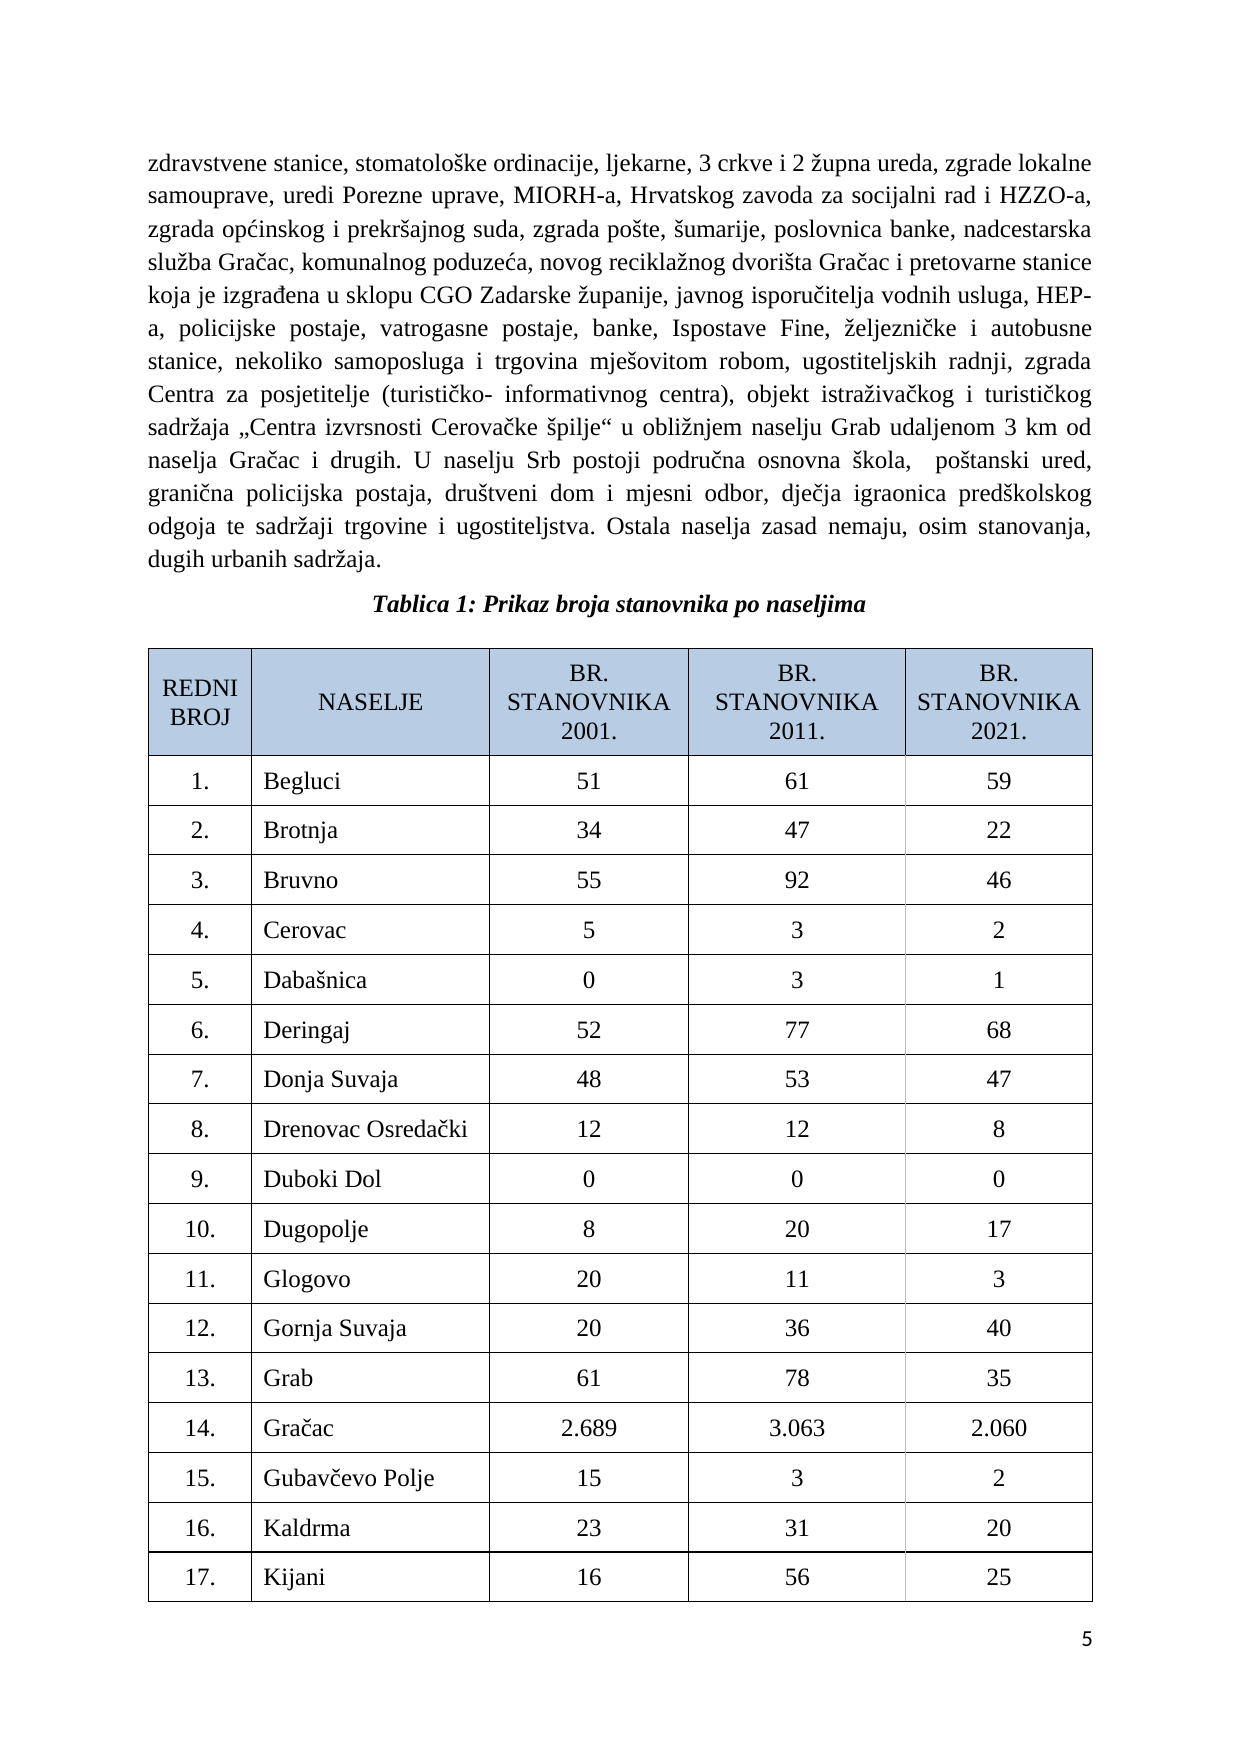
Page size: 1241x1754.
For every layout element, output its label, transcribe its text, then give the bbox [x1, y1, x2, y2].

table_cell 20 [906, 1503, 1092, 1551]
table_cell 6. [149, 1005, 251, 1053]
table_cell 3 [906, 1254, 1092, 1302]
table_cell Kijani [252, 1553, 489, 1601]
table_cell Deringaj [252, 1005, 489, 1053]
table_cell 3. [149, 855, 251, 904]
table_cell 20 [490, 1254, 688, 1302]
table_cell 5 [490, 905, 688, 954]
table_header BR. STANOVNIKA 2011. [689, 649, 905, 755]
table_cell 8 [490, 1204, 688, 1253]
table_cell 16 [490, 1553, 688, 1601]
table_cell Donja Suvaja [252, 1055, 489, 1103]
table_cell 77 [689, 1005, 905, 1053]
table_cell 7. [149, 1055, 251, 1103]
table_cell 8 [906, 1104, 1092, 1153]
table_cell Gubavčevo Polje [252, 1453, 489, 1502]
table_cell 2 [906, 905, 1092, 954]
table_cell 35 [906, 1353, 1092, 1402]
table_cell 5. [149, 955, 251, 1004]
table_cell Begluci [252, 756, 489, 804]
table_cell 31 [689, 1503, 905, 1551]
table_cell 0 [689, 1154, 905, 1203]
table_cell Gračac [252, 1403, 489, 1452]
table_cell 17. [149, 1553, 251, 1601]
table_cell Duboki Dol [252, 1154, 489, 1203]
table_cell Cerovac [252, 905, 489, 954]
table_cell 2.060 [906, 1403, 1092, 1452]
table_cell 55 [490, 855, 688, 904]
table_header BR. STANOVNIKA 2001. [490, 649, 688, 755]
table_cell 11. [149, 1254, 251, 1302]
table_cell 1. [149, 756, 251, 804]
table_cell 53 [689, 1055, 905, 1103]
table_cell 56 [689, 1553, 905, 1601]
text Tablica 1: Prikaz broja stanovnika po naseljima [148, 589, 1093, 618]
table_cell 92 [689, 855, 905, 904]
table_cell 15 [490, 1453, 688, 1502]
table_cell Drenovac Osredački [252, 1104, 489, 1153]
table_cell 1 [906, 955, 1092, 1004]
table_cell 3 [689, 1453, 905, 1502]
table_cell 68 [906, 1005, 1092, 1053]
table_header BR. STANOVNIKA 2021. [906, 649, 1092, 755]
table_cell 2. [149, 806, 251, 854]
table_cell 0 [906, 1154, 1092, 1203]
table_cell 20 [490, 1304, 688, 1352]
table_cell 61 [689, 756, 905, 804]
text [148, 148, 1093, 573]
table_cell 12. [149, 1304, 251, 1352]
table_cell 61 [490, 1353, 688, 1402]
table_cell 2.689 [490, 1403, 688, 1452]
table_cell 34 [490, 806, 688, 854]
table_cell Glogovo [252, 1254, 489, 1302]
table_cell 2 [906, 1453, 1092, 1502]
table_cell 13. [149, 1353, 251, 1402]
table_cell 3 [689, 905, 905, 954]
table_cell 16. [149, 1503, 251, 1551]
table_cell 59 [906, 756, 1092, 804]
table_header NASELJE [252, 649, 489, 755]
table_cell 9. [149, 1154, 251, 1203]
table_cell 47 [689, 806, 905, 854]
table_cell 20 [689, 1204, 905, 1253]
table_cell 47 [906, 1055, 1092, 1103]
table_cell Brotnja [252, 806, 489, 854]
table_cell 52 [490, 1005, 688, 1053]
table_cell 0 [490, 955, 688, 1004]
table_cell 78 [689, 1353, 905, 1402]
table_cell 11 [689, 1254, 905, 1302]
table_cell 15. [149, 1453, 251, 1502]
table_cell 17 [906, 1204, 1092, 1253]
table_cell 14. [149, 1403, 251, 1452]
table_cell Dugopolje [252, 1204, 489, 1253]
table_cell 40 [906, 1304, 1092, 1352]
table_cell 0 [490, 1154, 688, 1203]
table_cell 3 [689, 955, 905, 1004]
table_header REDNI BROJ [149, 649, 251, 755]
table_cell 12 [490, 1104, 688, 1153]
table_cell 25 [906, 1553, 1092, 1601]
table_cell Kaldrma [252, 1503, 489, 1551]
table_cell Dabašnica [252, 955, 489, 1004]
table_cell 10. [149, 1204, 251, 1253]
table_cell 22 [906, 806, 1092, 854]
table_cell 36 [689, 1304, 905, 1352]
table_cell 46 [906, 855, 1092, 904]
table_cell 12 [689, 1104, 905, 1153]
table_cell 23 [490, 1503, 688, 1551]
table_cell Grab [252, 1353, 489, 1402]
table_cell 48 [490, 1055, 688, 1103]
table_cell Gornja Suvaja [252, 1304, 489, 1352]
table_cell 51 [490, 756, 688, 804]
table_cell 4. [149, 905, 251, 954]
table_cell 3.063 [689, 1403, 905, 1452]
table_cell Bruvno [252, 855, 489, 904]
table_cell 8. [149, 1104, 251, 1153]
